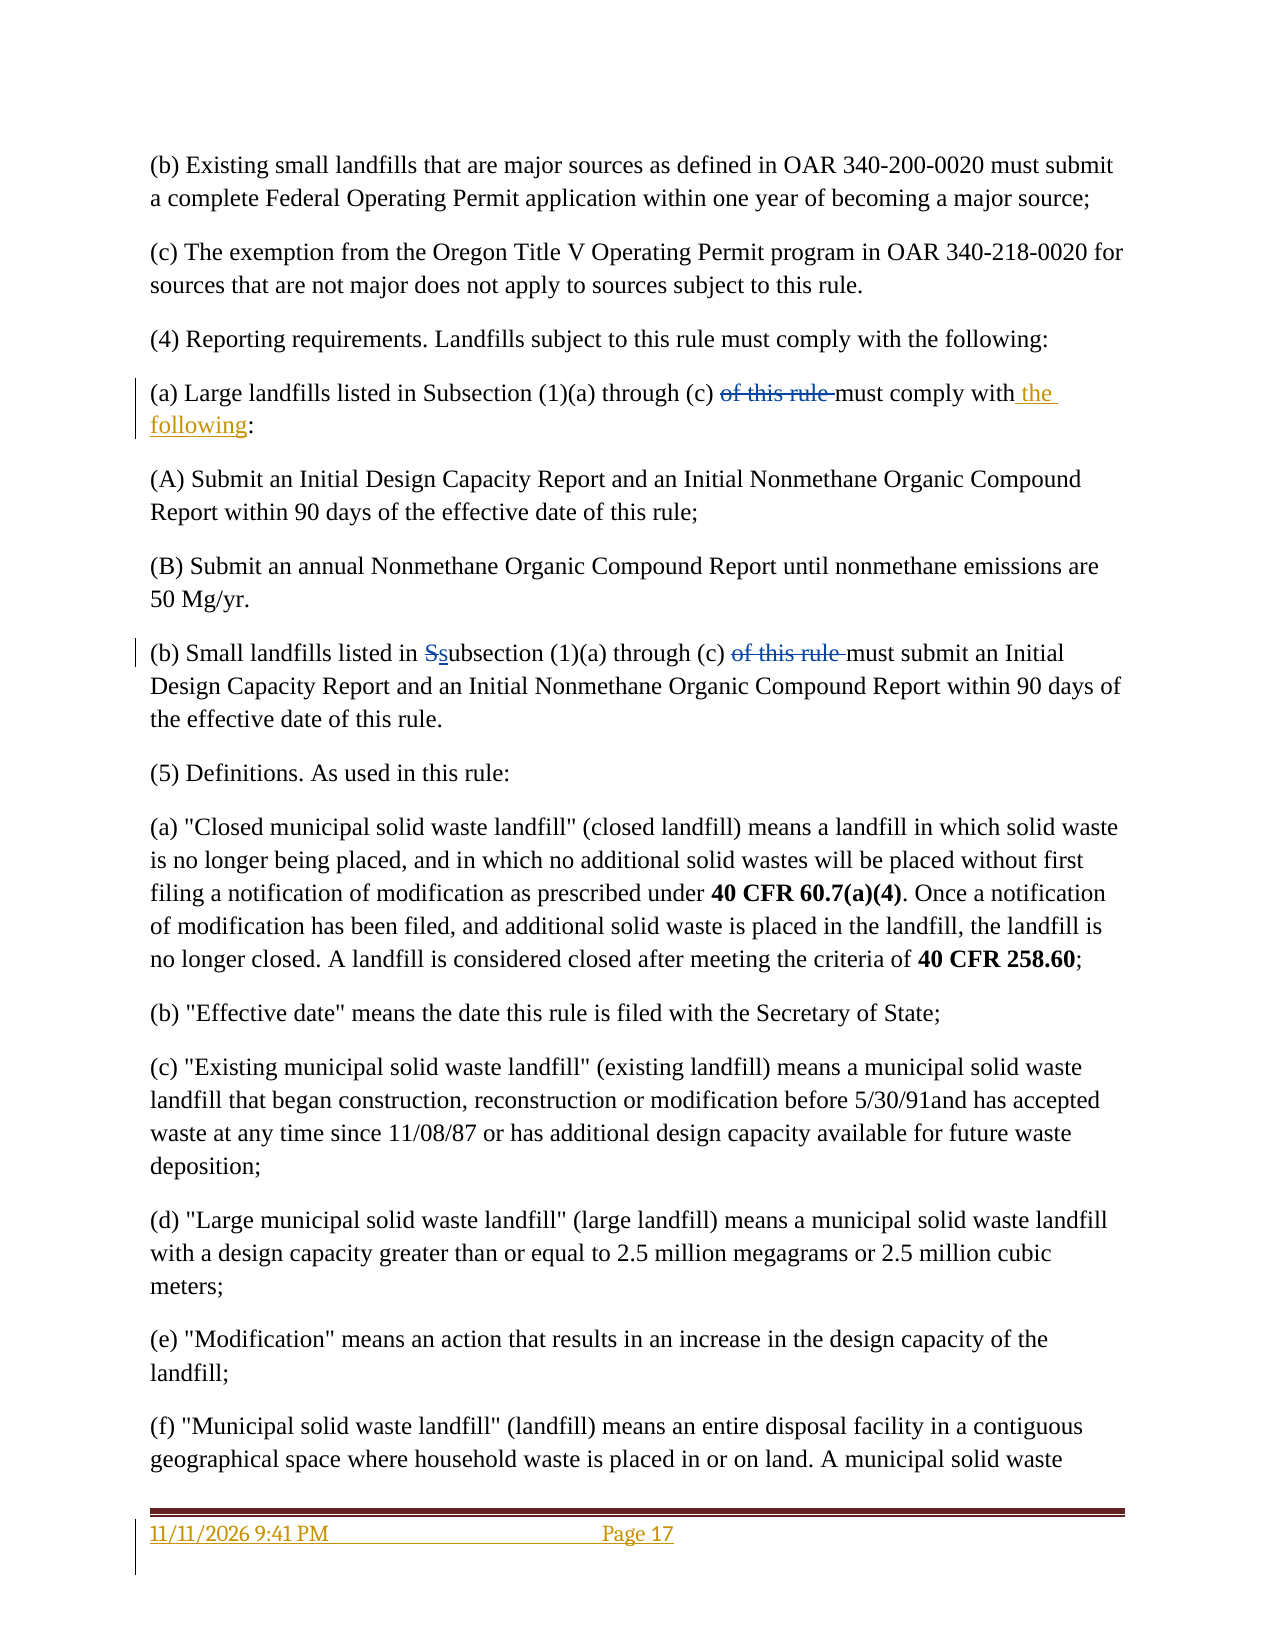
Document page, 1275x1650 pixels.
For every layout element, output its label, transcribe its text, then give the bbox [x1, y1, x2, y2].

text (c) "Existing municipal solid waste landfill" (existing landfill) means a municipal solid waste landfill that began construction, reconstruction or modification before 5/30/91and has accepted waste at any time since 11/08/87 or has additional design capacity available for future waste deposition; [150, 1052, 1125, 1179]
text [150, 1411, 1125, 1473]
text (A) Submit an Initial Design Capacity Report and an Initial Nonmethane Organic Compound Report within 90 days of the effective date of this rule; [150, 464, 1125, 526]
text (5) Definitions. As used in this rule: [150, 758, 1125, 787]
text (b) "Effective date" means the date this rule is filed with the Secretary of State; [150, 998, 1125, 1027]
text (a) "Closed municipal solid waste landfill" (closed landfill) means a landfill in which solid waste is no longer being placed, and in which no additional solid wastes will be placed without first filing a notification of modification as prescribed under 40 CFR 60.7(a)(4). Once a notification of modification has been filed, and additional solid waste is placed in the landfill, the landfill is no longer closed. A landfill is considered closed after meeting the criteria of 40 CFR 258.60; [150, 812, 1125, 973]
text (b) Small landfills listed in ubsection (1)(a) through (c) must submit an Initial Design Capacity Report and an Initial Nonmethane Organic Compound Report within 90 days of the effective date of this rule. [150, 638, 1125, 733]
text (4) Reporting requirements. Landfills subject to this rule must comply with the following: [150, 324, 1125, 352]
text (e) "Modification" means an action that results in an increase in the design capacity of the landfill; [150, 1324, 1125, 1386]
text (c) The exemption from the Oregon Title V Operating Permit program in OAR 340-218-0020 for sources that are not major does not apply to sources subject to this rule. [150, 237, 1125, 299]
text (b) Existing small landfills that are major sources as defined in OAR 340-200-0020 must submit a complete Federal Operating Permit application within one year of becoming a major source; [150, 150, 1125, 212]
text (B) Submit an annual Nonmethane Organic Compound Report until nonmethane emissions are 50 Mg/yr. [150, 551, 1125, 613]
text (a) Large landfills listed in Subsection (1)(a) through (c) must comply with: [150, 378, 1125, 439]
text (d) "Large municipal solid waste landfill" (large landfill) means a municipal solid waste landfill with a design capacity greater than or equal to 2.5 million megagrams or 2.5 million cubic meters; [150, 1205, 1125, 1299]
